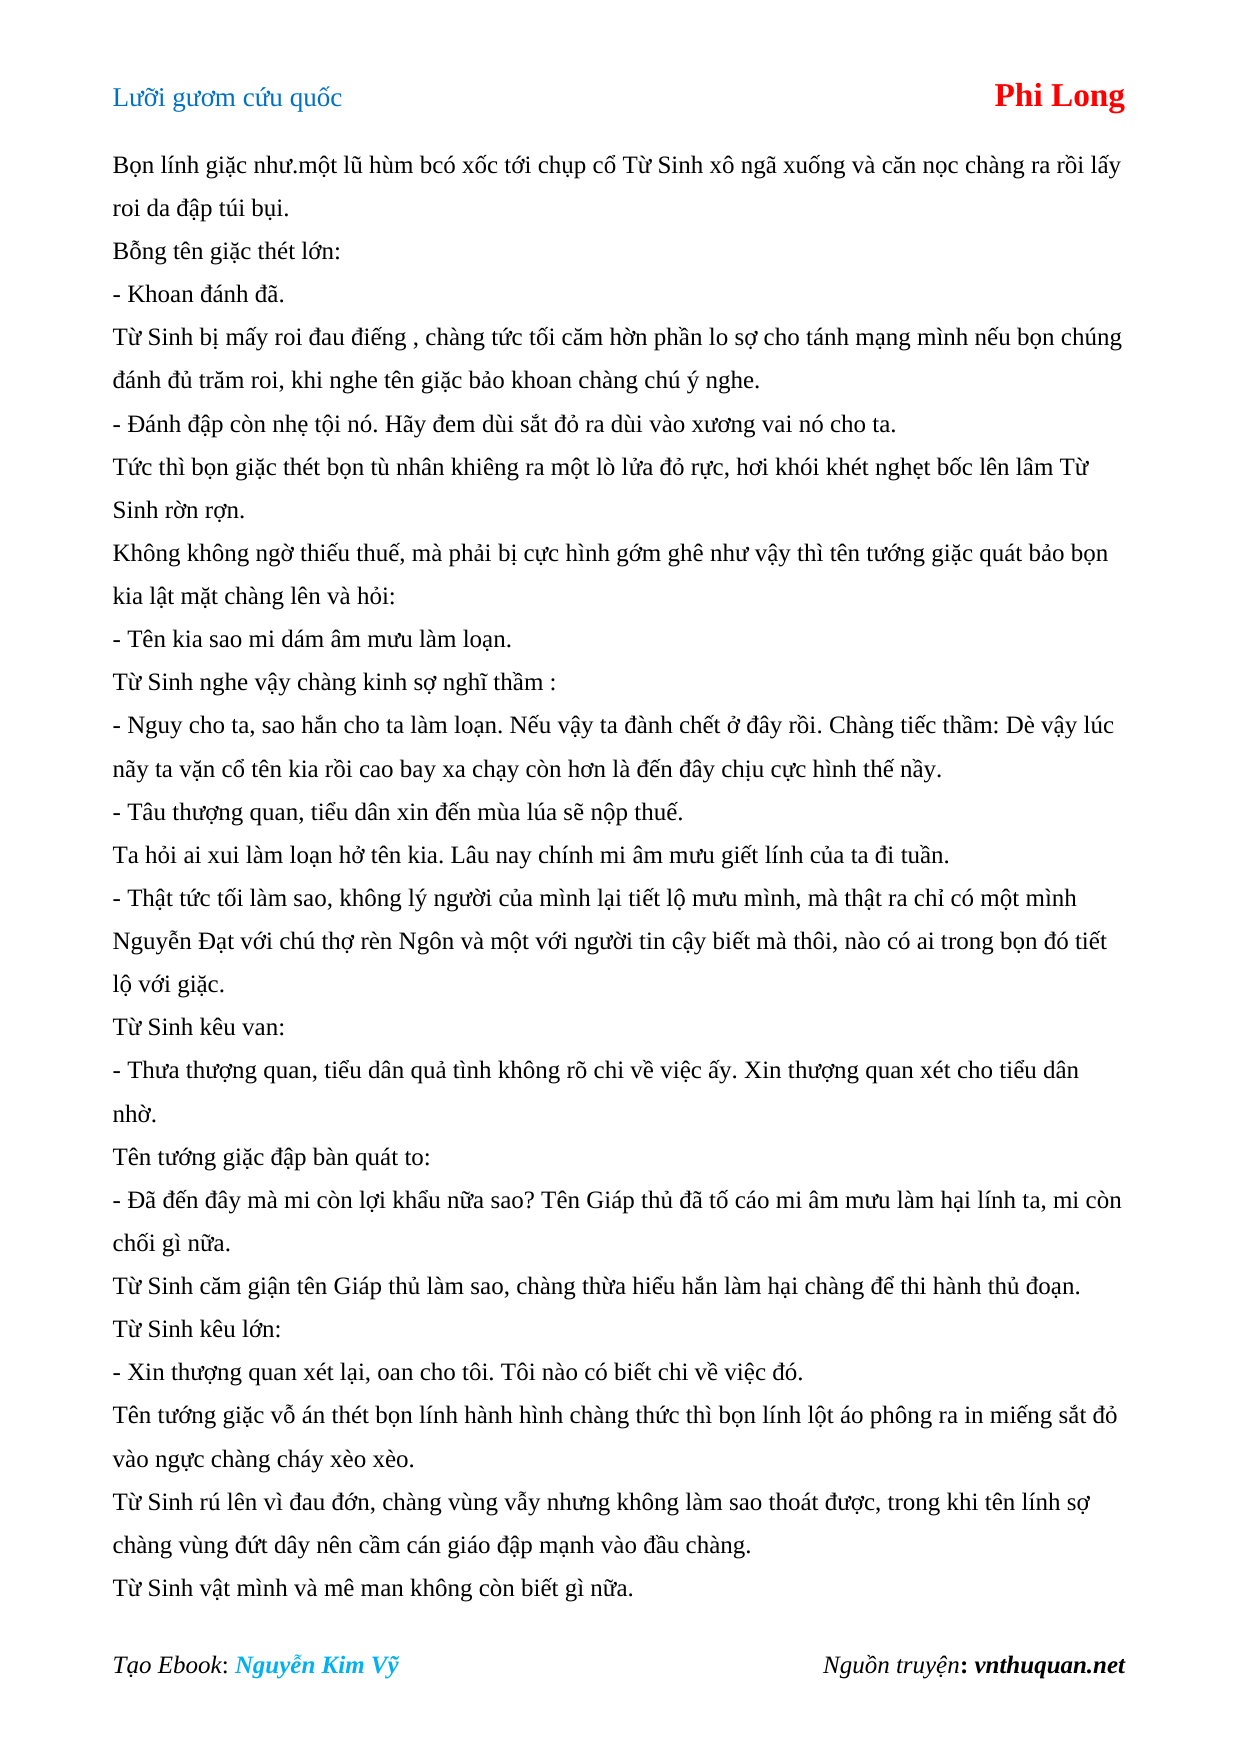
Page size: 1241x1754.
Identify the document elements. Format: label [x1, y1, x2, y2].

text [112, 150, 1128, 1602]
